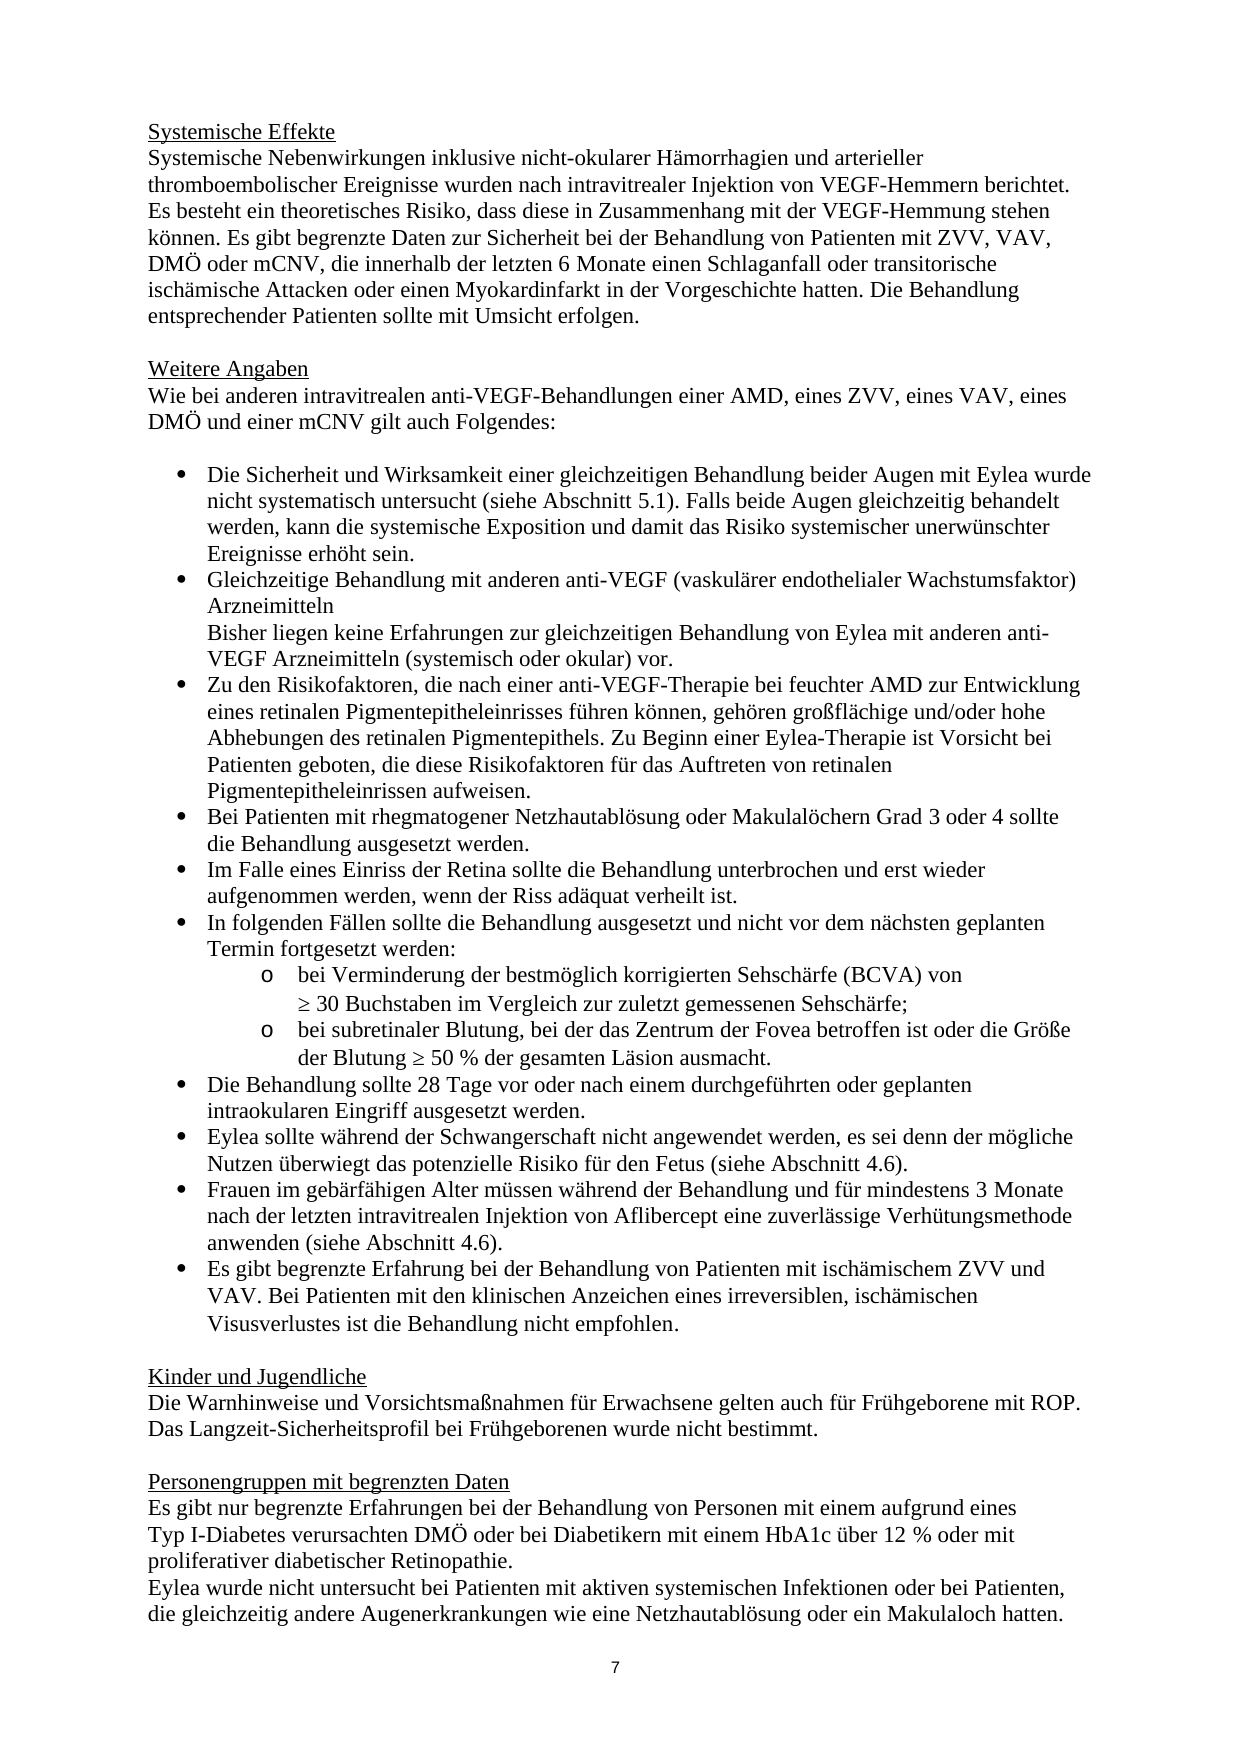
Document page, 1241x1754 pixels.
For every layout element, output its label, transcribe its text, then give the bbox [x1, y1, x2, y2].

list Die Behandlung sollte 28 Tage vor oder nach einem durchgeführten oder geplanten intraokularen Eingriff ausgesetzt werden. [177, 1071, 1092, 1123]
list Zu den Risikofaktoren, die nach einer anti-VEGF-Therapie bei feuchter AMD zur Entwicklung eines retinalen Pigmentepitheleinrisses führen können, gehören großflächige und/oder hohe Abhebungen des retinalen Pigmentepithels. Zu Beginn einer Eylea-Therapie ist Vorsicht bei Patienten geboten, die diese Risikofaktoren für das Auftreten von retinalen Pigmentepitheleinrissen aufweisen. [177, 672, 1092, 803]
list Bei Patienten mit rhegmatogener Netzhautablösung oder Makulalöchern Grad 3 oder 4 sollte die Behandlung ausgesetzt werden. [177, 803, 1092, 856]
text Weitere Angaben [148, 355, 1092, 382]
list Die Sicherheit und Wirksamkeit einer gleichzeitigen Behandlung beider Augen mit Eylea wurde nicht systematisch untersucht (siehe Abschnitt 5.1). Falls beide Augen gleichzeitig behandelt werden, kann die systemische Exposition und damit das Risiko systemischer unerwünschter Ereignisse erhöht sein. [177, 461, 1092, 566]
text Kinder und Jugendliche [148, 1363, 1092, 1389]
text Systemische Effekte [148, 118, 1092, 144]
list Frauen im gebärfähigen Alter müssen während der Behandlung und für mindestens 3 Monate nach der letzten intravitrealen Injektion von Aflibercept eine zuverlässige Verhütungsmethode anwenden (siehe Abschnitt 4.6). [177, 1176, 1092, 1255]
list Eylea sollte während der Schwangerschaft nicht angewendet werden, es sei denn der mögliche Nutzen überwiegt das potenzielle Risiko für den Fetus (siehe Abschnitt 4.6). [177, 1123, 1092, 1176]
list Gleichzeitige Behandlung mit anderen anti-VEGF (vaskulärer endothelialer Wachstumsfaktor) Arzneimitteln Bisher liegen keine Erfahrungen zur gleichzeitigen Behandlung von Eylea mit anderen anti-VEGF Arzneimitteln (systemisch oder okular) vor. [177, 566, 1092, 672]
list bei Verminderung der bestmöglich korrigierten Sehschärfe (BCVA) von ≥ 30 Buchstaben im Vergleich zur zuletzt gemessenen Sehschärfe; [260, 961, 1092, 1016]
text Die Warnhinweise und Vorsichtsmaßnahmen für Erwachsene gelten auch für Frühgeborene mit ROP. Das Langzeit-Sicherheitsprofil bei Frühgeborenen wurde nicht bestimmt. [148, 1389, 1092, 1442]
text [148, 1573, 1092, 1626]
text Es gibt nur begrenzte Erfahrungen bei der Behandlung von Personen mit einem aufgrund eines Typ I-Diabetes verursachten DMÖ oder bei Diabetikern mit einem HbA1c über 12 % oder mit proliferativer diabetischer Retinopathie. [148, 1494, 1092, 1573]
list Im Falle eines Einriss der Retina sollte die Behandlung unterbrochen und erst wieder aufgenommen werden, wenn der Riss adäquat verheilt ist. [177, 856, 1092, 909]
text Personengruppen mit begrenzten Daten [148, 1468, 1092, 1494]
list bei subretinaler Blutung, bei der das Zentrum der Fovea betroffen ist oder die Größe der Blutung ≥ 50 % der gesamten Läsion ausmacht. [260, 1016, 1092, 1071]
list In folgenden Fällen sollte die Behandlung ausgesetzt und nicht vor dem nächsten geplanten Termin fortgesetzt werden: [177, 909, 1092, 961]
text Wie bei anderen intravitrealen anti-VEGF-Behandlungen einer AMD, eines ZVV, eines VAV, eines DMÖ und einer mCNV gilt auch Folgendes: [148, 382, 1092, 434]
text Systemische Nebenwirkungen inklusive nicht-okularer Hämorrhagien und arterieller thromboembolischer Ereignisse wurden nach intravitrealer Injektion von VEGF-Hemmern berichtet. Es besteht ein theoretisches Risiko, dass diese in Zusammenhang mit der VEGF-Hemmung stehen können. Es gibt begrenzte Daten zur Sicherheit bei der Behandlung von Patienten mit ZVV, VAV, DMÖ oder mCNV, die innerhalb der letzten 6 Monate einen Schlaganfall oder transitorische ischämische Attacken oder einen Myokardinfarkt in der Vorgeschichte hatten. Die Behandlung entsprechender Patienten sollte mit Umsicht erfolgen. [148, 144, 1092, 329]
list Es gibt begrenzte Erfahrung bei der Behandlung von Patienten mit ischämischem ZVV und VAV. Bei Patienten mit den klinischen Anzeichen eines irreversiblen, ischämischen Visusverlustes ist die Behandlung nicht empfohlen. [177, 1255, 1092, 1336]
